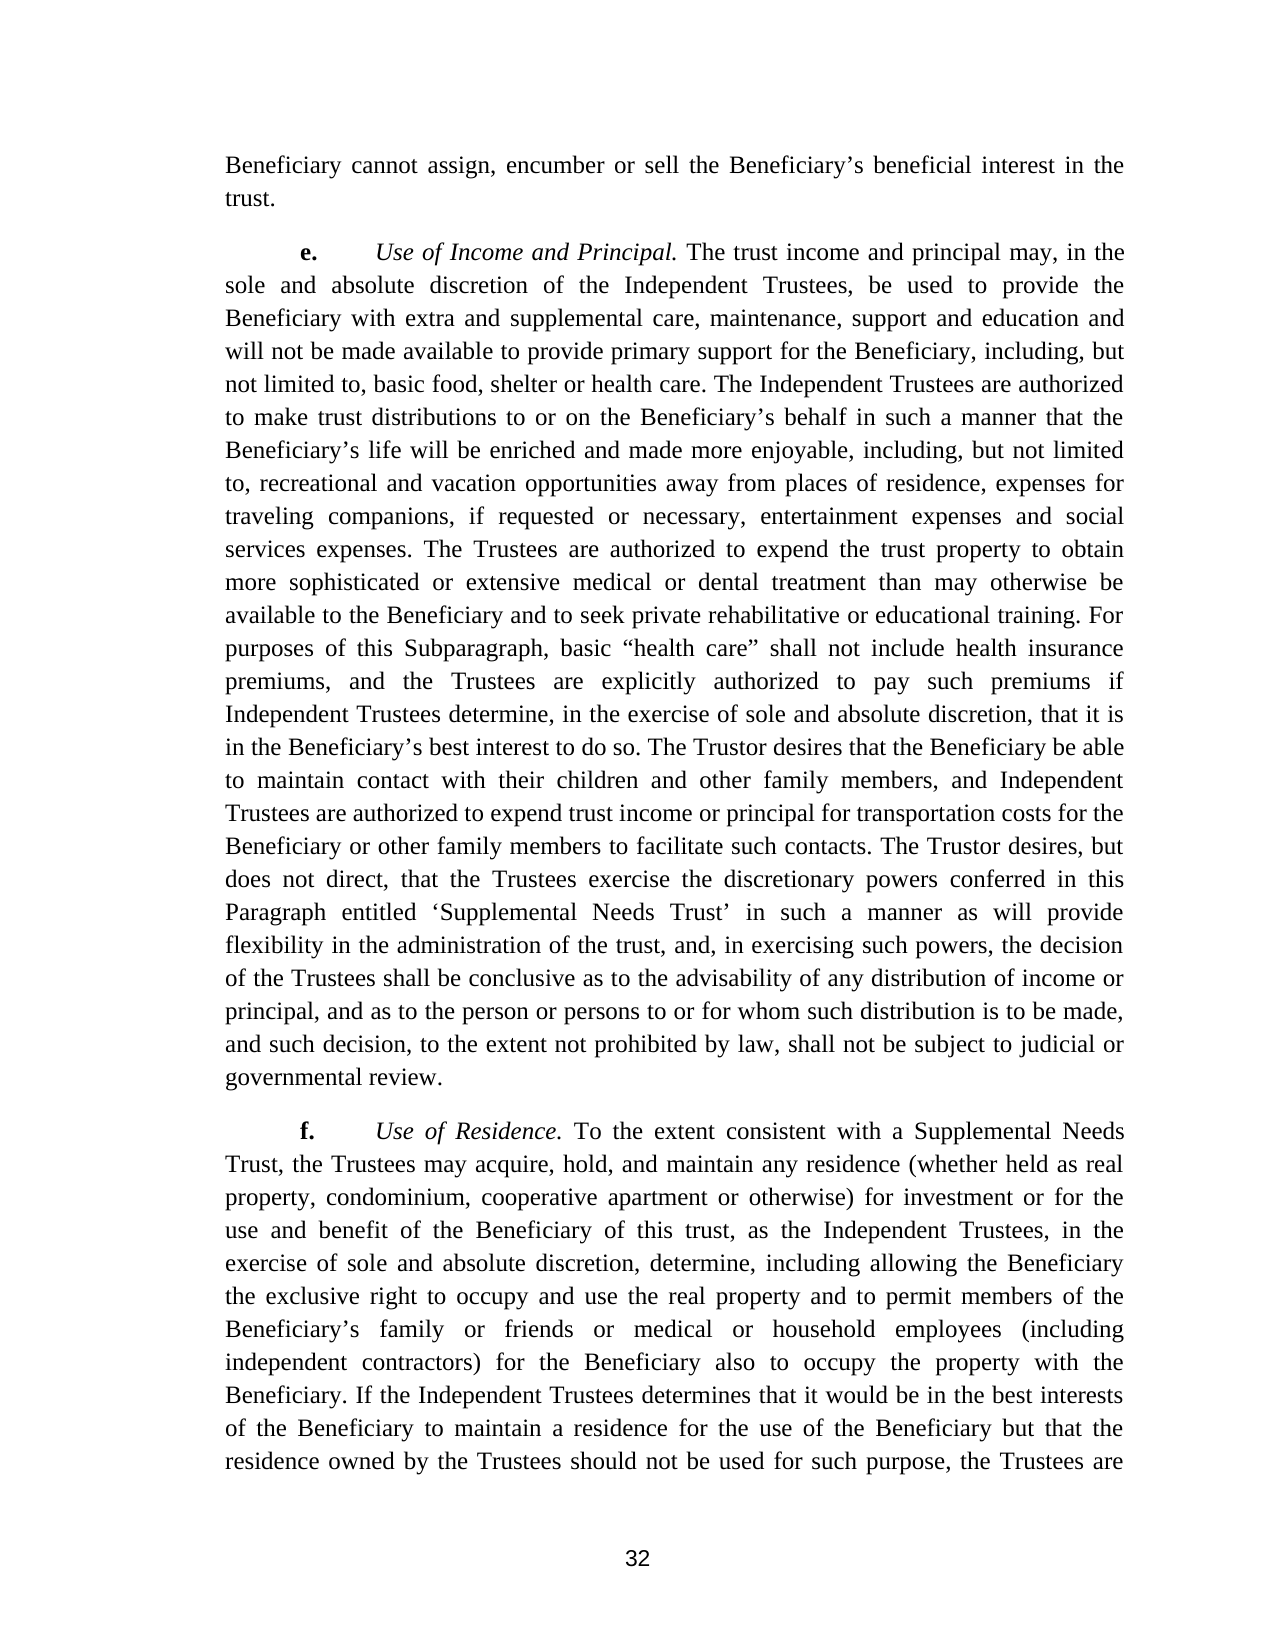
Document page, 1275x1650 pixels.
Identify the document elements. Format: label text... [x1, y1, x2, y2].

text e. Use of Income and Principal. The trust income and principal may, in the sole and absolute discretion of the Independent Trustees, be used to provide the Beneficiary with extra and supplemental care, maintenance, support and education and will not be made available to provide primary support for the Beneficiary, including, but not limited to, basic food, shelter or health care. The Independent Trustees are authorized to make trust distributions to or on the Beneficiary’s behalf in such a manner that the Beneficiary’s life will be enriched and made more enjoyable, including, but not limited to, recreational and vacation opportunities away from places of residence, expenses for traveling companions, if requested or necessary, entertainment expenses and social services expenses. The Trustees are authorized to expend the trust property to obtain more sophisticated or extensive medical or dental treatment than may otherwise be available to the Beneficiary and to seek private rehabilitative or educational training. For purposes of this Subparagraph, basic “health care” shall not include health insurance premiums, and the Trustees are explicitly authorized to pay such premiums if Independent Trustees determine, in the exercise of sole and absolute discretion, that it is in the Beneficiary’s best interest to do so. The Trustor desires that the Beneficiary be able to maintain contact with their children and other family members, and Independent Trustees are authorized to expend trust income or principal for transportation costs for the Beneficiary or other family members to facilitate such contacts. The Trustor desires, but does not direct, that the Trustees exercise the discretionary powers conferred in this Paragraph entitled ‘Supplemental Needs Trust’ in such a manner as will provide flexibility in the administration of the trust, and, in exercising such powers, the decision of the Trustees shall be conclusive as to the advisability of any distribution of income or principal, and as to the person or persons to or for whom such distribution is to be made, and such decision, to the extent not prohibited by law, shall not be subject to judicial or governmental review. [225, 237, 1125, 1091]
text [225, 150, 1125, 212]
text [225, 1116, 1125, 1475]
